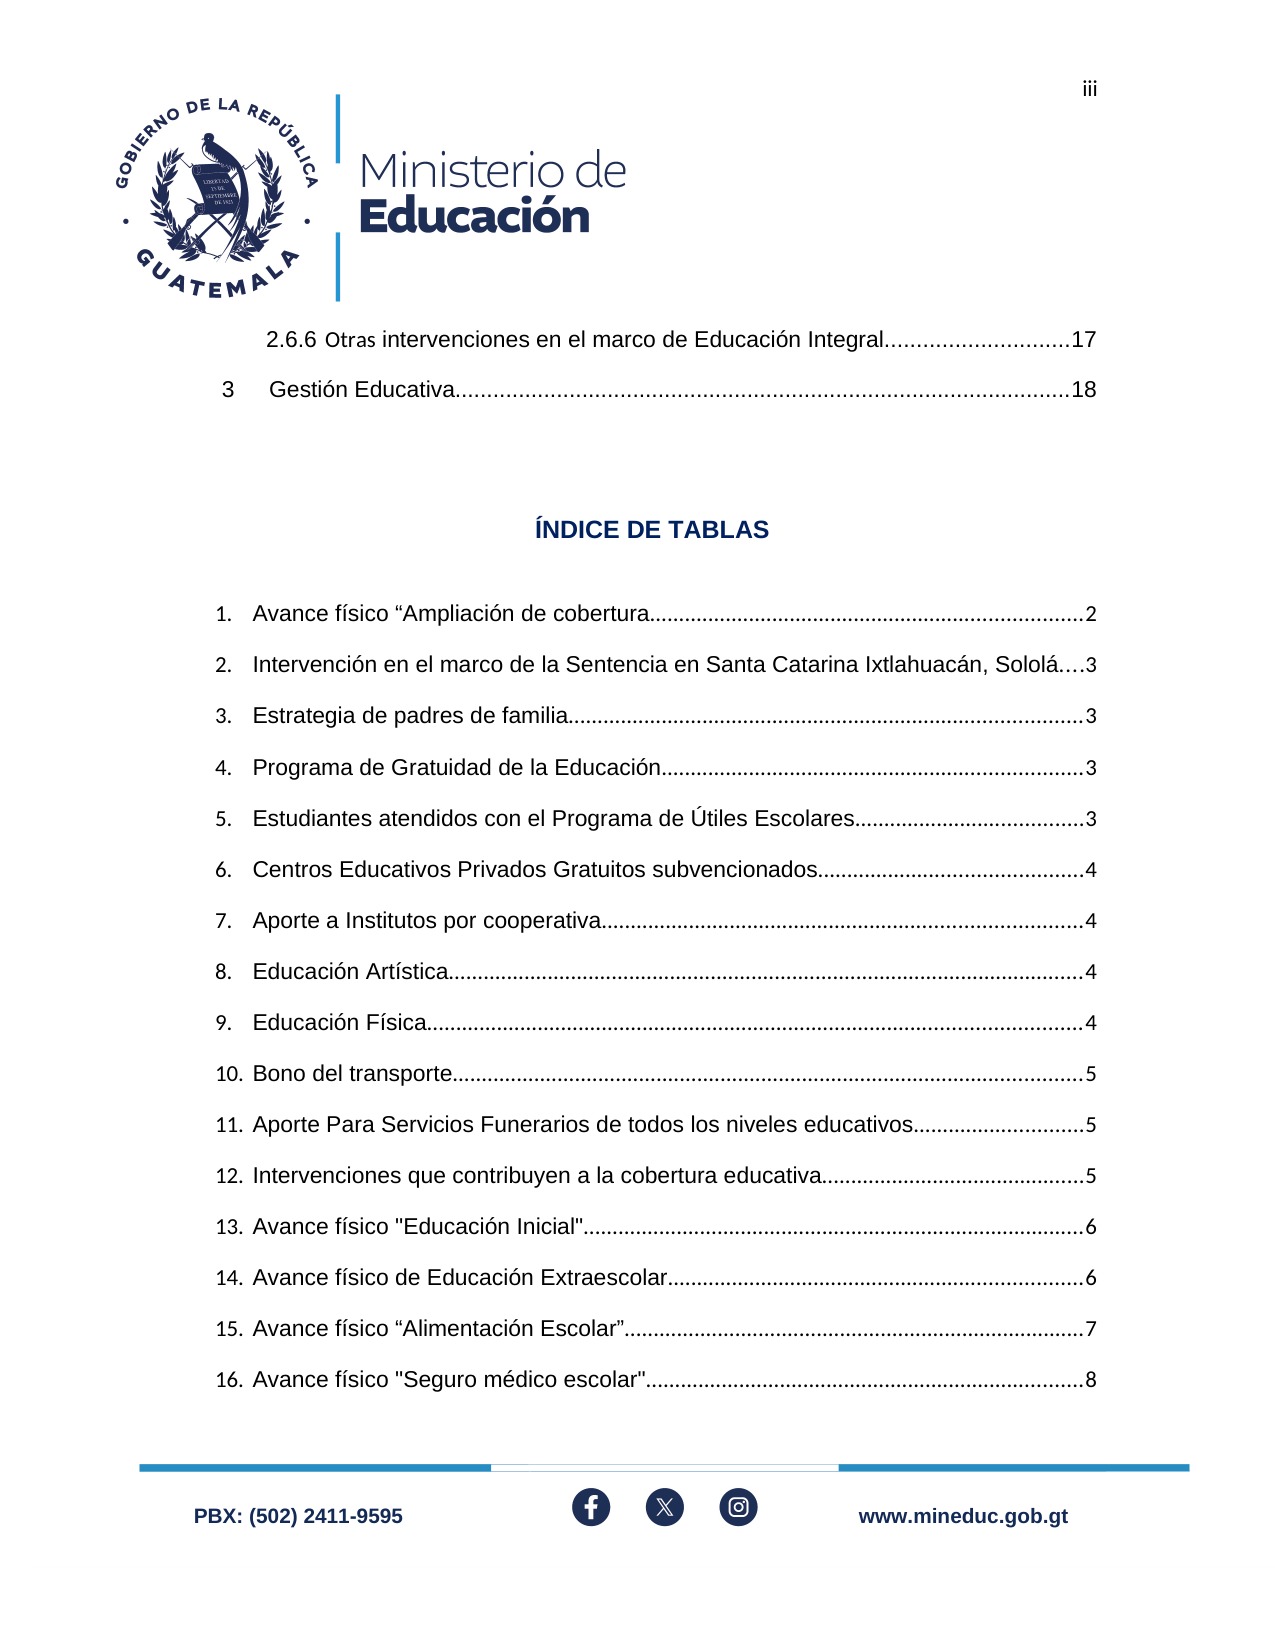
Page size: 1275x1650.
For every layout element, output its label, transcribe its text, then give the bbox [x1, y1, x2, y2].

list Programa de Gratuidad de la Educación 3 [215, 753, 1098, 781]
list Avance físico "Educación Inicial" 6 [215, 1212, 1098, 1240]
list Estrategia de padres de familia 3 [215, 702, 1098, 730]
list Avance físico de Educación Extraescolar 6 [215, 1263, 1098, 1291]
list Centros Educativos Privados Gratuitos subvencionados 4 [215, 855, 1098, 883]
list Avance físico "Seguro médico escolar" 8 [215, 1365, 1098, 1393]
list ÍNDICE DE TABLAS [207, 515, 1098, 543]
list Bono del transporte 5 [215, 1059, 1098, 1087]
list Aporte Para Servicios Funerarios de todos los niveles educativos 5 [215, 1110, 1098, 1138]
picture [8, 16, 1275, 399]
list Avance físico “Alimentación Escolar” 7 [215, 1314, 1098, 1342]
list Aporte a Institutos por cooperativa 4 [215, 906, 1098, 934]
picture [27, 1445, 1275, 1568]
list Estudiantes atendidos con el Programa de Útiles Escolares 3 [215, 804, 1098, 832]
list Intervención en el marco de la Sentencia en Santa Catarina Ixtlahuacán, Sololá 3 [215, 651, 1098, 679]
list Intervenciones que contribuyen a la cobertura educativa 5 [215, 1161, 1098, 1189]
list Educación Artística 4 [215, 957, 1098, 985]
list Avance físico “Ampliación de cobertura 2 [215, 599, 1098, 628]
list Educación Física 4 [215, 1008, 1098, 1036]
